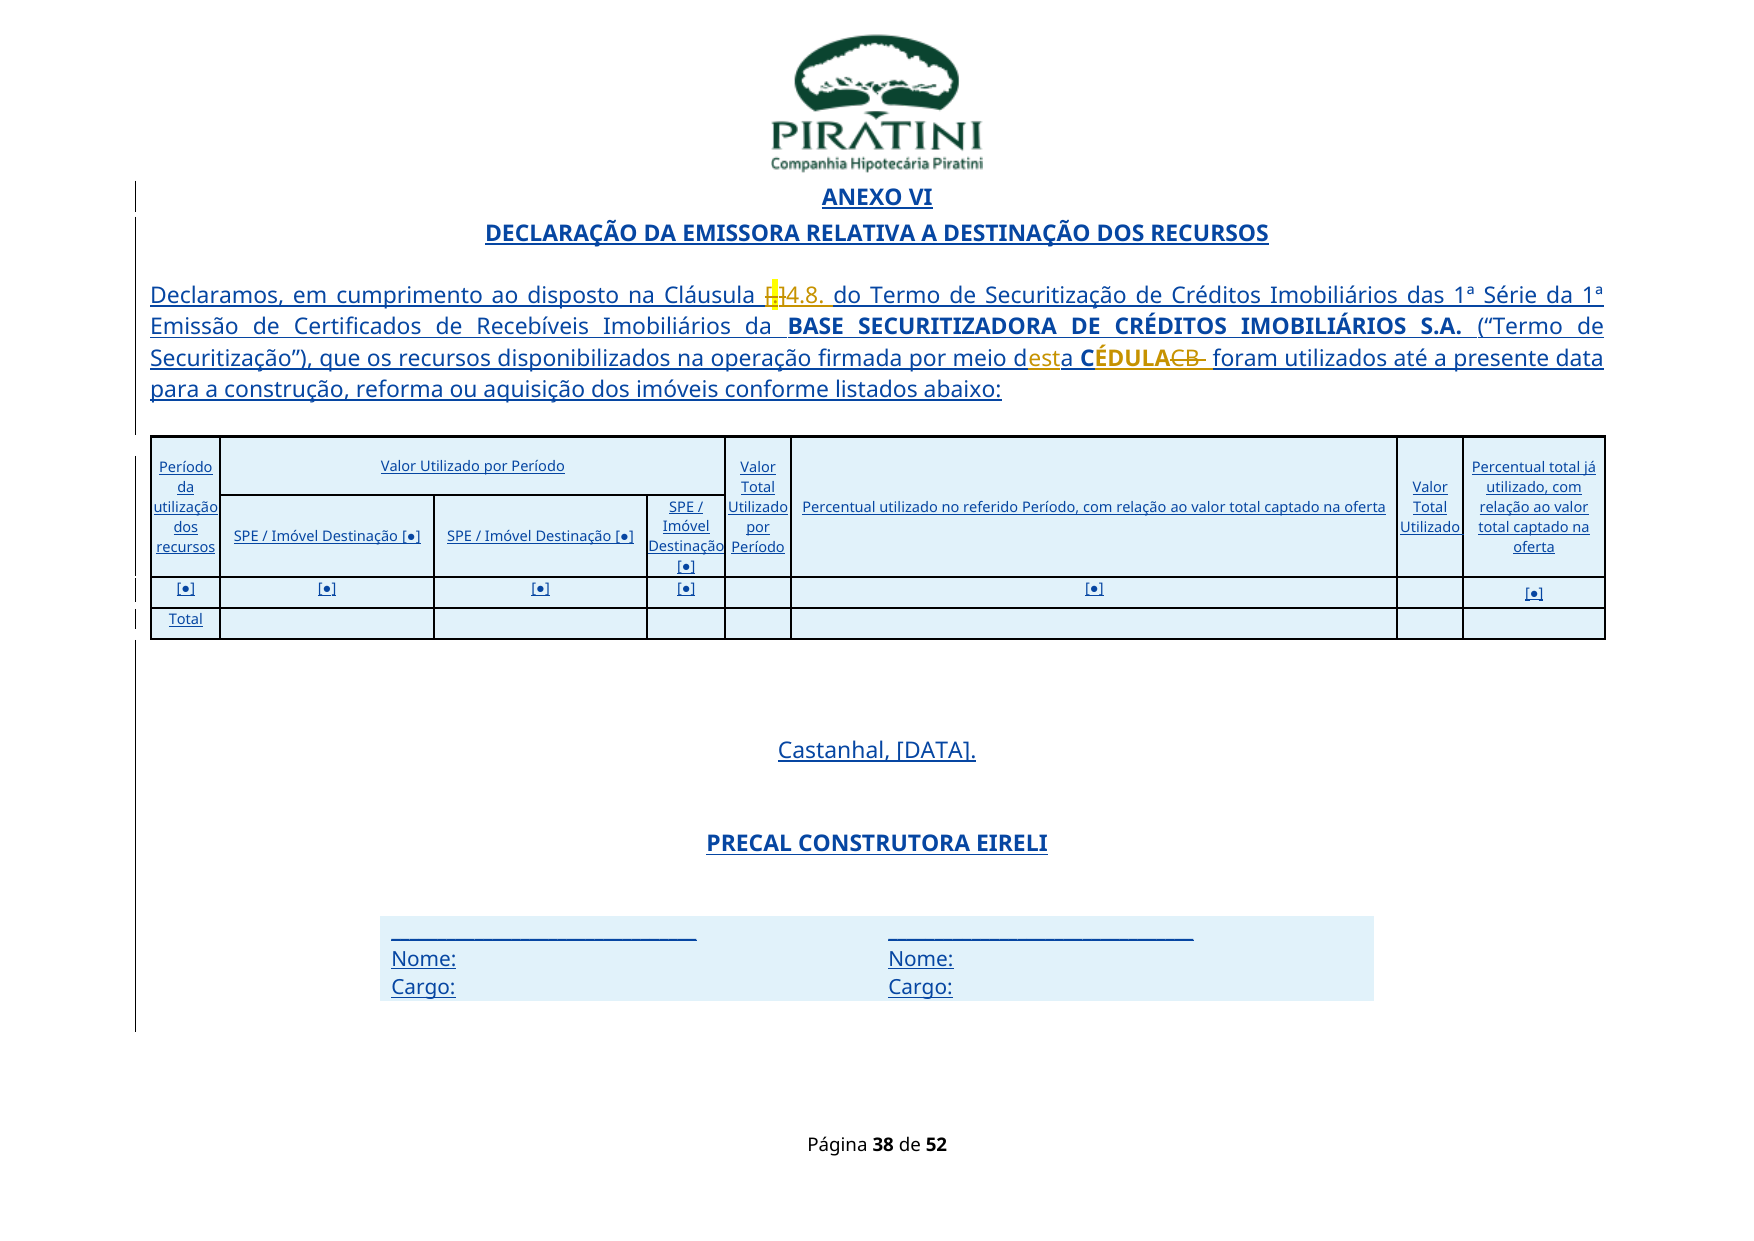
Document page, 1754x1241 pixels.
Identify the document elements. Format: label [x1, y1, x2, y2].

picture [771, 29, 983, 181]
